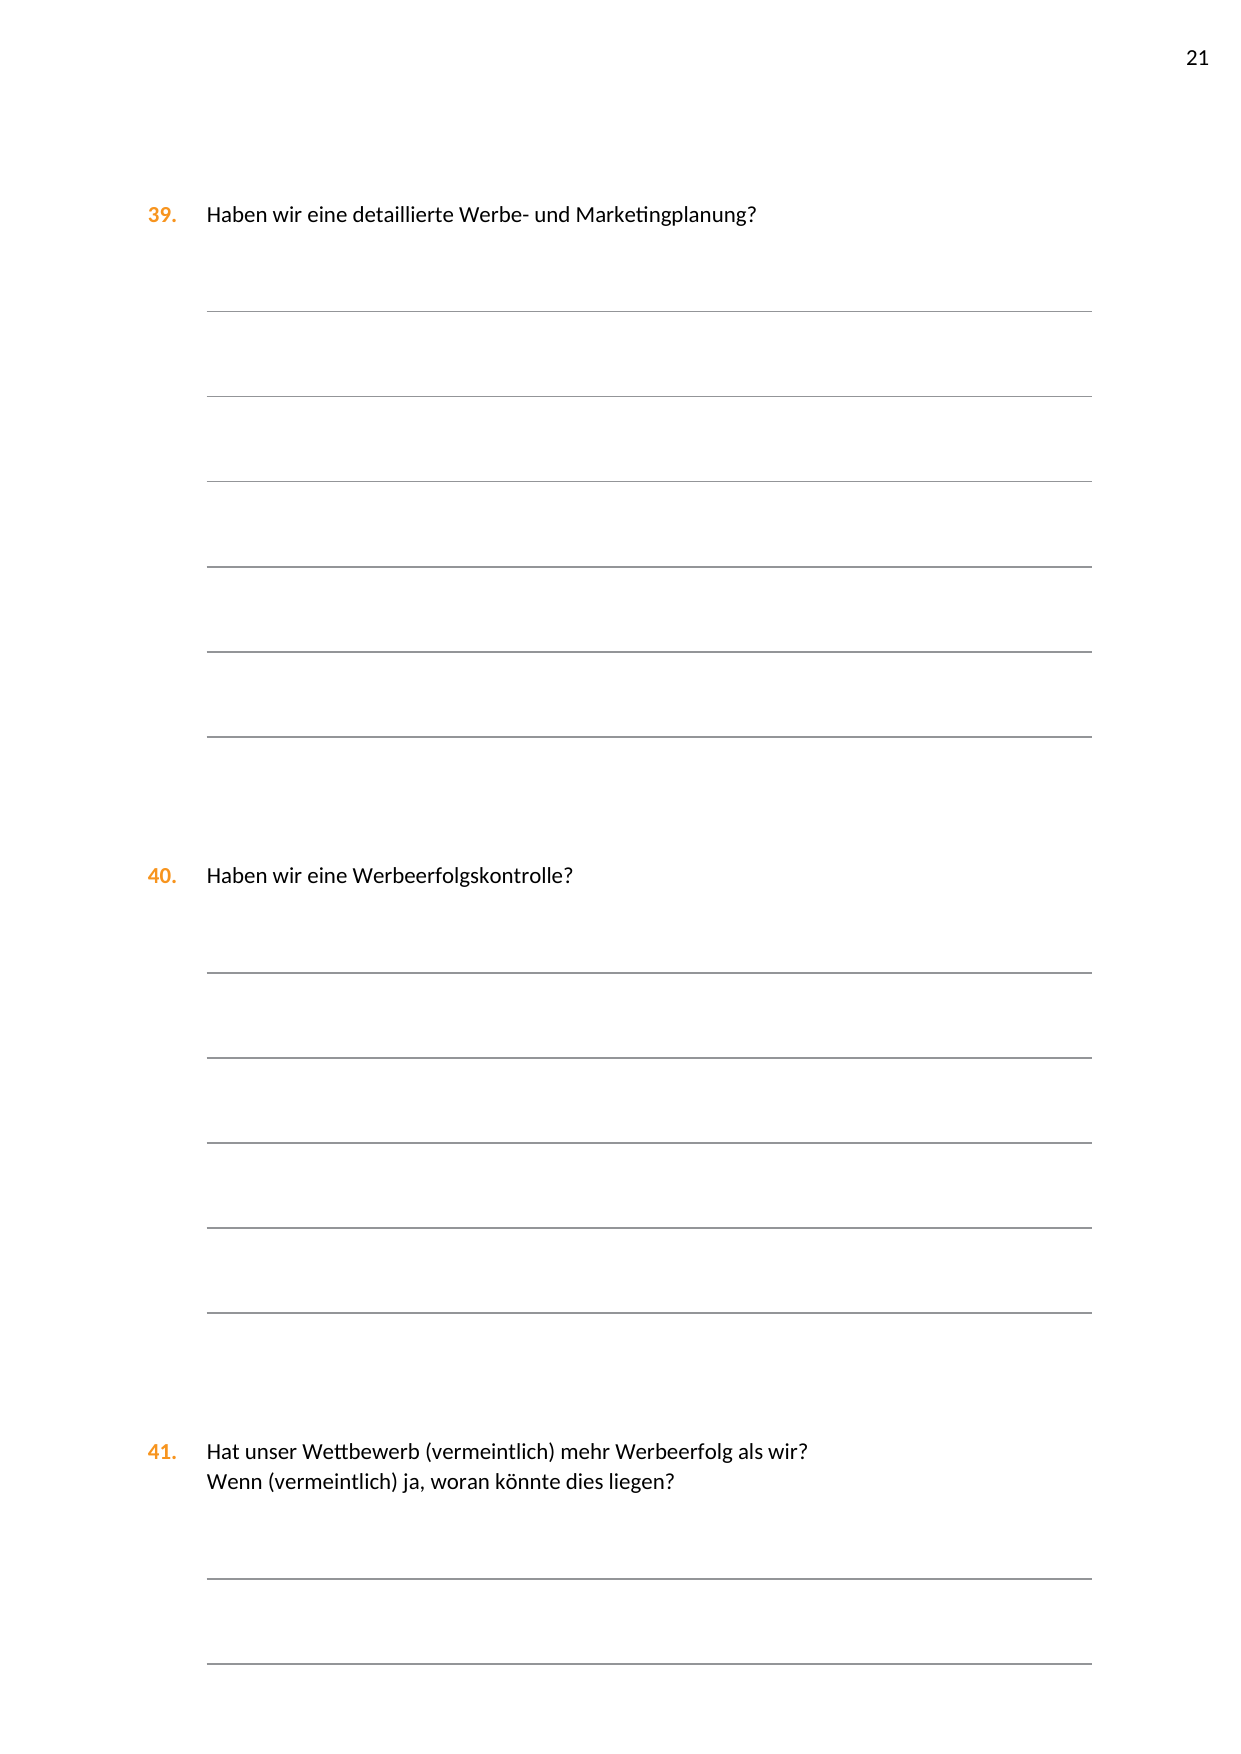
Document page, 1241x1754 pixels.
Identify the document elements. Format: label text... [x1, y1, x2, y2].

list Haben wir eine detaillierte Werbe- und Marketingplanung? [148, 200, 1209, 228]
list Hat unser Wettbewerb (vermeintlich) mehr Werbeerfolg als wir? Wenn (vermeintlich) ja, woran könnte dies liegen? [148, 1437, 809, 1495]
list Haben wir eine Werbeerfolgskontrolle? [148, 861, 1209, 889]
